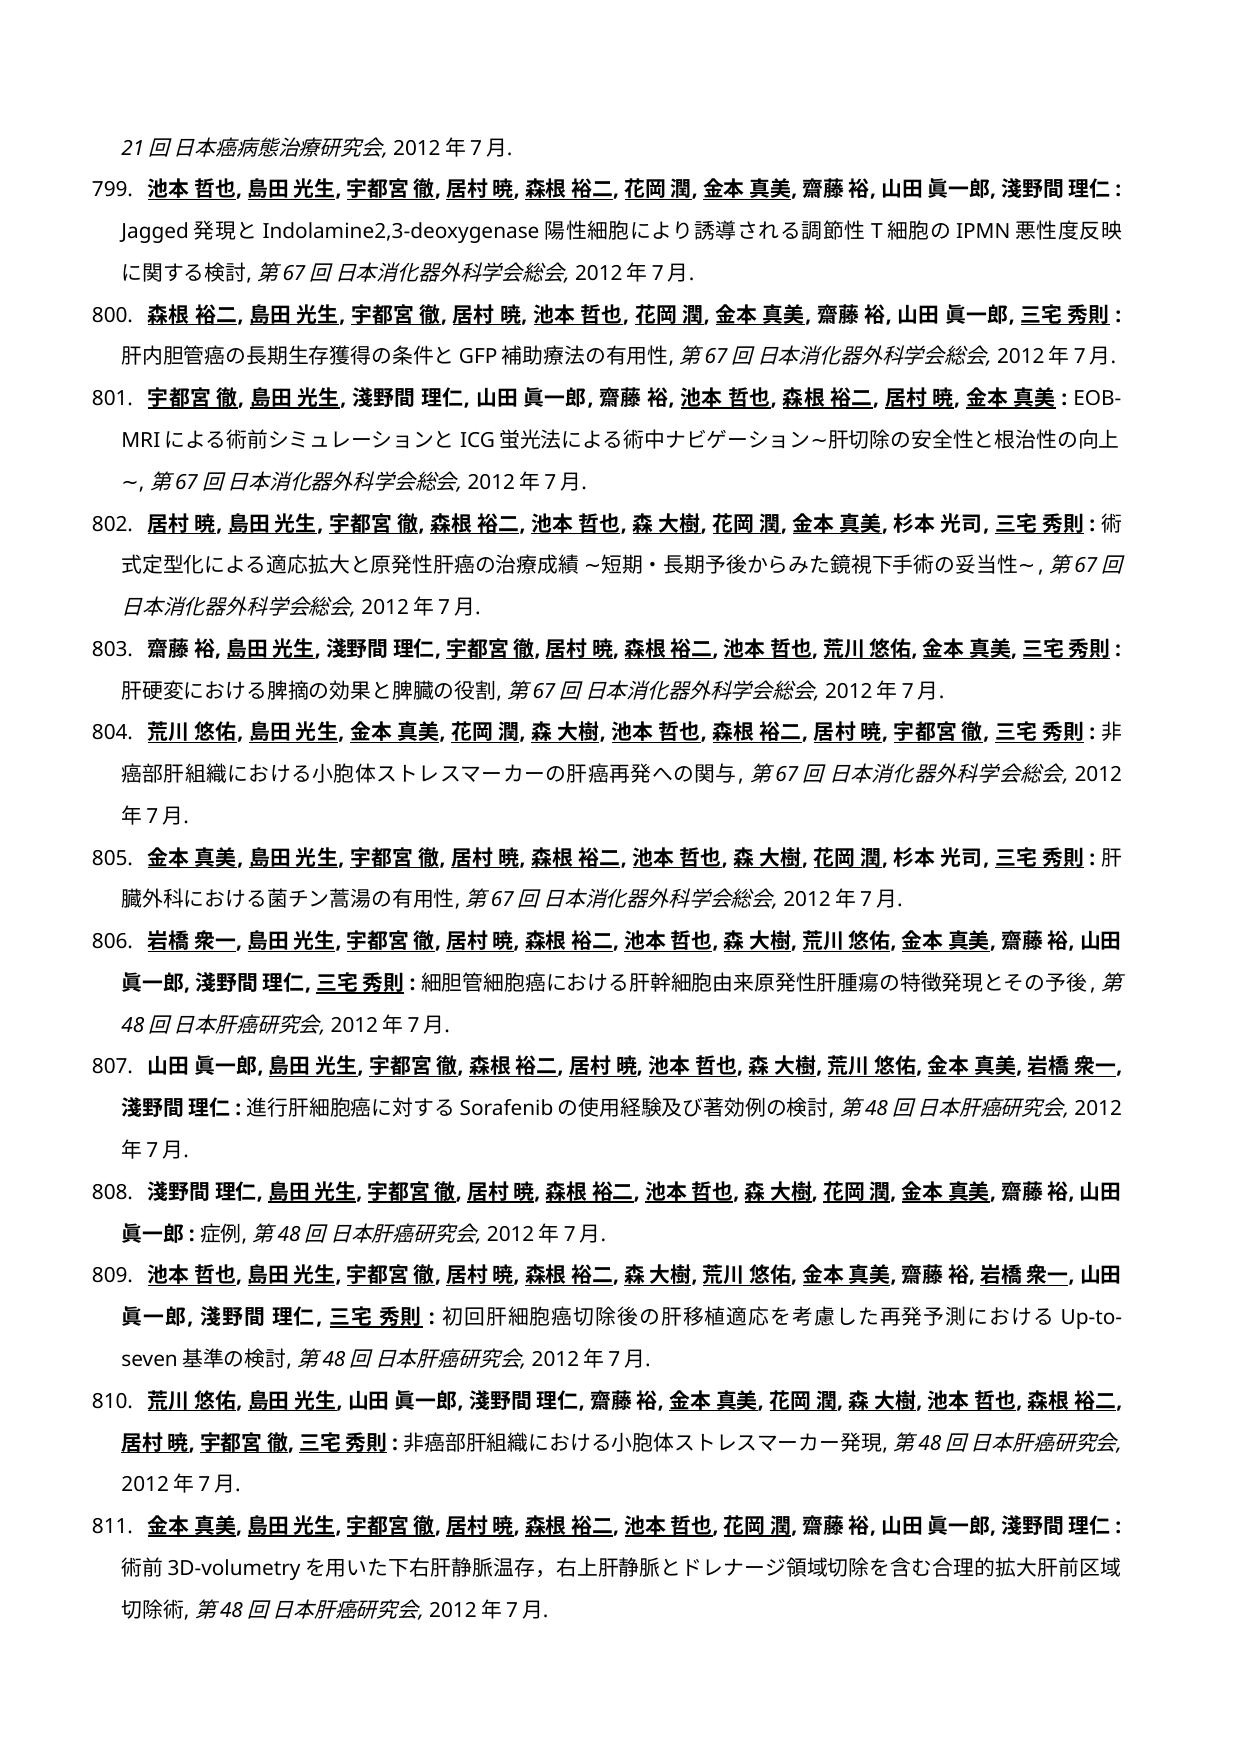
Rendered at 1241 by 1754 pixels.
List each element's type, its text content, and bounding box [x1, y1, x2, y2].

list 居村 暁, 島田 光生, 宇都宮 徹, 森根 裕二, 池本 哲也, 森 大樹, 花岡 潤, 金本 真美, 杉本 光司, 三宅 秀則 : 術式定型化による適応拡大と原発性肝癌の治療成績 ∼短期・長期予後からみた鏡視下手術の妥当性∼, 第67回 日本消化器外科学会総会, 2012年7月. [92, 501, 1122, 626]
list 岩橋 衆一, 島田 光生, 宇都宮 徹, 居村 暁, 森根 裕二, 池本 哲也, 森 大樹, 荒川 悠佑, 金本 真美, 齋藤 裕, 山田 眞一郎, 淺野間 理仁, 三宅 秀則 : 細胆管細胞癌における肝幹細胞由来原発性肝腫瘍の特徴発現とその予後, 第48回 日本肝癌研究会, 2012年7月. [92, 919, 1122, 1044]
list 森根 裕二, 島田 光生, 宇都宮 徹, 居村 暁, 池本 哲也, 花岡 潤, 金本 真美, 齋藤 裕, 山田 眞一郎, 三宅 秀則 : 肝内胆管癌の長期生存獲得の条件とGFP補助療法の有用性, 第67回 日本消化器外科学会総会, 2012年7月. [92, 292, 1122, 376]
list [92, 125, 1122, 167]
list 荒川 悠佑, 島田 光生, 金本 真美, 花岡 潤, 森 大樹, 池本 哲也, 森根 裕二, 居村 暁, 宇都宮 徹, 三宅 秀則 : 非癌部肝組織における小胞体ストレスマーカーの肝癌再発への関与, 第67回 日本消化器外科学会総会, 2012年7月. [92, 710, 1122, 835]
list 山田 眞一郎, 島田 光生, 宇都宮 徹, 森根 裕二, 居村 暁, 池本 哲也, 森 大樹, 荒川 悠佑, 金本 真美, 岩橋 衆一, 淺野間 理仁 : 進行肝細胞癌に対するSorafenibの使用経験及び著効例の検討, 第48回 日本肝癌研究会, 2012年7月. [92, 1044, 1122, 1169]
list 淺野間 理仁, 島田 光生, 宇都宮 徹, 居村 暁, 森根 裕二, 池本 哲也, 森 大樹, 花岡 潤, 金本 真美, 齋藤 裕, 山田 眞一郎 : 症例, 第48回 日本肝癌研究会, 2012年7月. [92, 1169, 1122, 1253]
list 金本 真美, 島田 光生, 宇都宮 徹, 居村 暁, 森根 裕二, 池本 哲也, 花岡 潤, 齋藤 裕, 山田 眞一郎, 淺野間 理仁 : 術前3D-volumetryを用いた下右肝静脈温存，右上肝静脈とドレナージ領域切除を含む合理的拡大肝前区域切除術, 第48回 日本肝癌研究会, 2012年7月. [92, 1503, 1122, 1629]
list 池本 哲也, 島田 光生, 宇都宮 徹, 居村 暁, 森根 裕二, 森 大樹, 荒川 悠佑, 金本 真美, 齋藤 裕, 岩橋 衆一, 山田 眞一郎, 淺野間 理仁, 三宅 秀則 : 初回肝細胞癌切除後の肝移植適応を考慮した再発予測におけるUp-to-seven基準の検討, 第48回 日本肝癌研究会, 2012年7月. [92, 1253, 1122, 1378]
list 金本 真美, 島田 光生, 宇都宮 徹, 居村 暁, 森根 裕二, 池本 哲也, 森 大樹, 花岡 潤, 杉本 光司, 三宅 秀則 : 肝臓外科における菌チン蒿湯の有用性, 第67回 日本消化器外科学会総会, 2012年7月. [92, 835, 1122, 919]
list 宇都宮 徹, 島田 光生, 淺野間 理仁, 山田 眞一郎, 齋藤 裕, 池本 哲也, 森根 裕二, 居村 暁, 金本 真美 : EOB-MRIによる術前シミュレーションとICG蛍光法による術中ナビゲーション∼肝切除の安全性と根治性の向上∼, 第67回 日本消化器外科学会総会, 2012年7月. [92, 376, 1122, 501]
list 池本 哲也, 島田 光生, 宇都宮 徹, 居村 暁, 森根 裕二, 花岡 潤, 金本 真美, 齋藤 裕, 山田 眞一郎, 淺野間 理仁 : Jagged発現とIndolamine2,3-deoxygenase陽性細胞により誘導される調節性T細胞のIPMN悪性度反映に関する検討, 第67回 日本消化器外科学会総会, 2012年7月. [92, 167, 1122, 292]
list 荒川 悠佑, 島田 光生, 山田 眞一郎, 淺野間 理仁, 齋藤 裕, 金本 真美, 花岡 潤, 森 大樹, 池本 哲也, 森根 裕二, 居村 暁, 宇都宮 徹, 三宅 秀則 : 非癌部肝組織における小胞体ストレスマーカー発現, 第48回 日本肝癌研究会, 2012年7月. [92, 1378, 1122, 1503]
list 齋藤 裕, 島田 光生, 淺野間 理仁, 宇都宮 徹, 居村 暁, 森根 裕二, 池本 哲也, 荒川 悠佑, 金本 真美, 三宅 秀則 : 肝硬変における脾摘の効果と脾臓の役割, 第67回 日本消化器外科学会総会, 2012年7月. [92, 626, 1122, 710]
